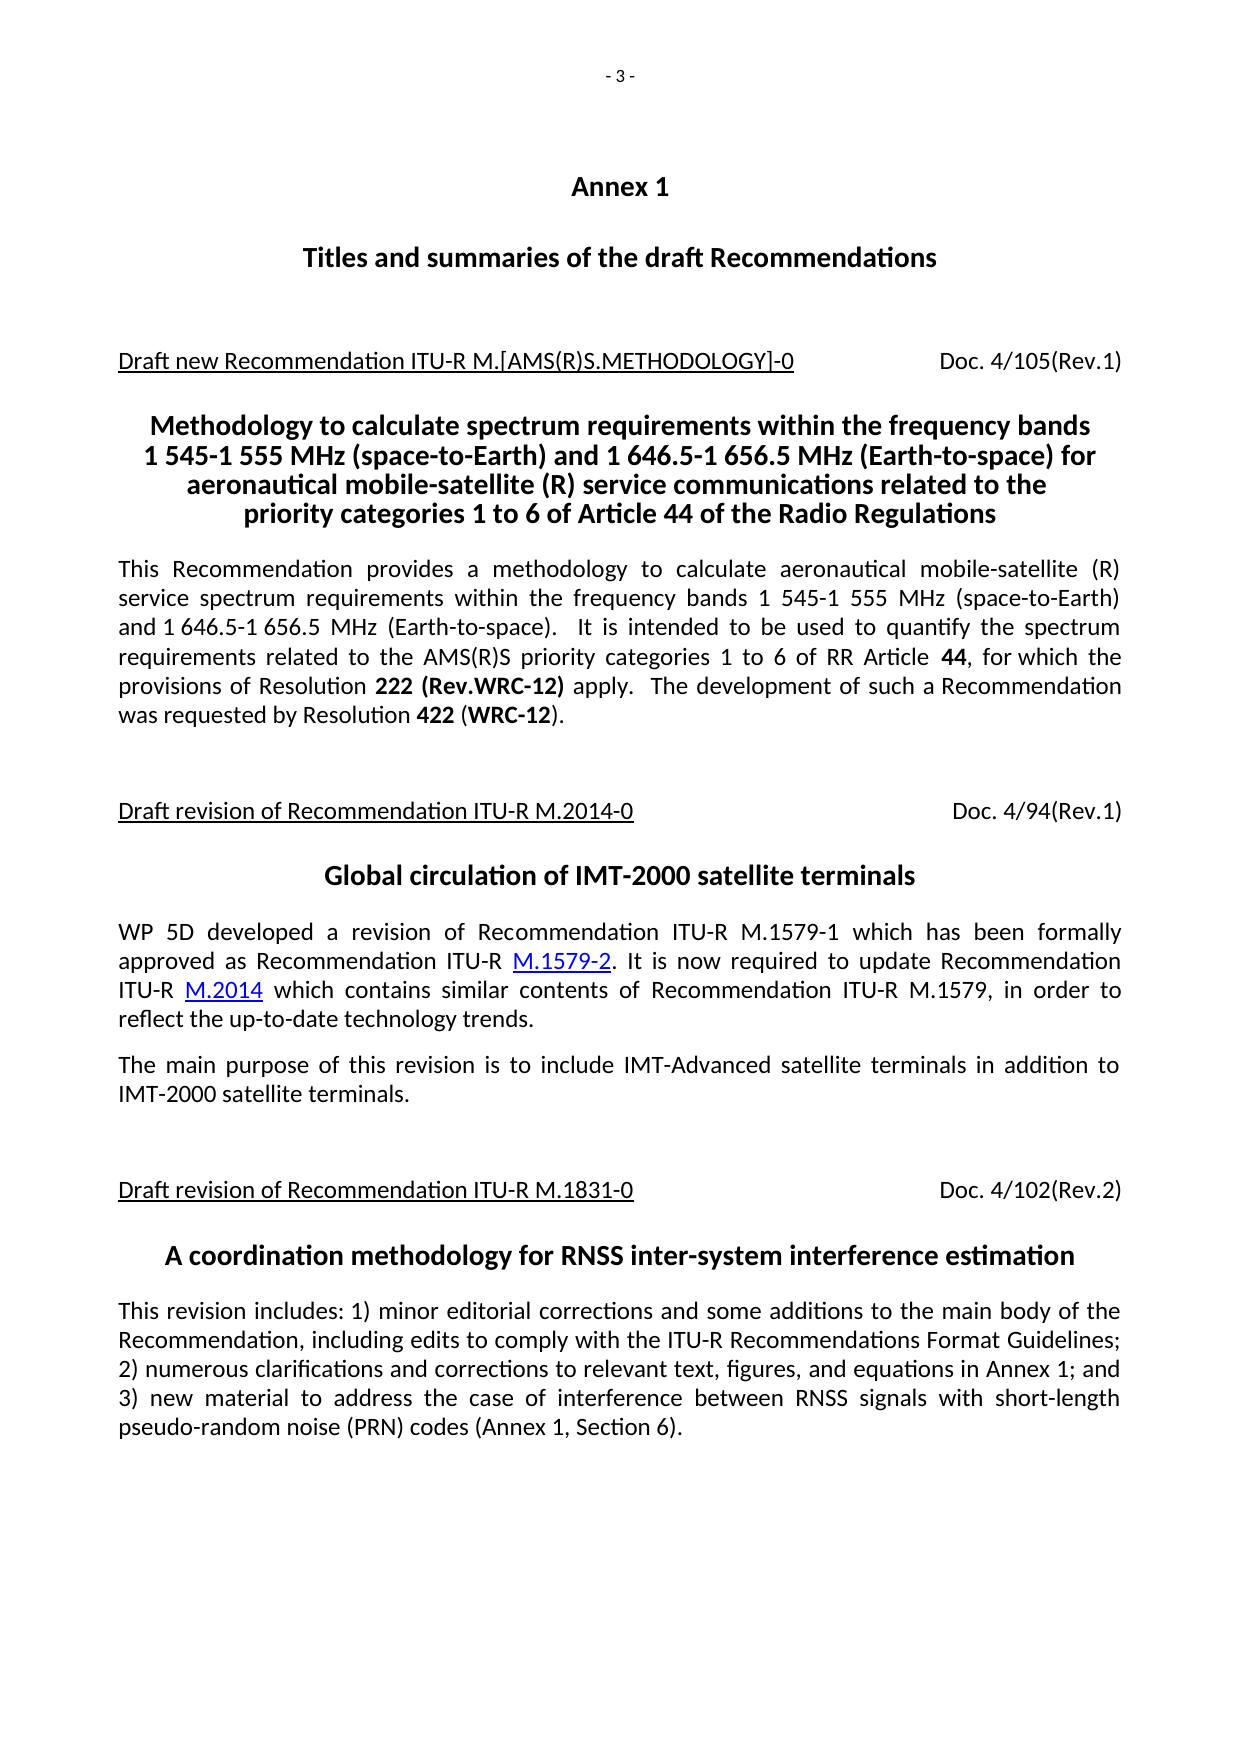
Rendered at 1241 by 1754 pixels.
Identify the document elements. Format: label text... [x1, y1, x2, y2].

text The main purpose of this revision is to include IMT-Advanced satellite terminals in addition to IMT-2000 satellite terminals. [118, 1050, 1122, 1108]
text Draft revision of Recommendation ITU-R M.2014-0 Doc. 4/94(Rev.1) [118, 796, 1122, 825]
text WP 5D developed a revision of Recommendation ITU-R M.1579-1 which has been formally approved as Recommendation ITU-R M.1579-2. It is now required to update Recommendation ITU-R M.2014 which contains similar contents of Recommendation ITU-R M.1579, in order to reflect the up-to-date technology trends. [118, 917, 1122, 1033]
text Draft new Recommendation ITU-R M.[AMS(R)S.METHODOLOGY]-0 Doc. 4/105(Rev.1) [118, 346, 1122, 375]
text Global circulation of IMT-2000 satellite terminals [118, 862, 1122, 892]
title Annex 1 Titles and summaries of the draft Recommendations [118, 168, 1122, 275]
text This Recommendation provides a methodology to calculate aeronautical mobile-satellite (R) service spectrum requirements within the frequency bands 1 545-1 555 MHz (space-to-Earth) and 1 646.5-1 656.5 MHz (Earth-to-space). It is intended to be used to quantify the spectrum requirements related to the AMS(R)S priority categories 1 to 6 of RR Article 44, for which the provisions of Resolution 222 (Rev.WRC-12) apply. The development of such a Recommendation was requested by Resolution 422 (WRC-12). [118, 554, 1122, 729]
text Methodology to calculate spectrum requirements within the frequency bands 1 545-1 555 MHz (space-to-Earth) and 1 646.5-1 656.5 MHz (Earth-to-space) for aeronautical mobile-satellite (R) service communications related to the priority categories 1 to 6 of Article 44 of the Radio Regulations [118, 412, 1122, 529]
text This revision includes: 1) minor editorial corrections and some additions to the main body of the Recommendation, including edits to comply with the ITU-R Recommendations Format Guidelines; 2) numerous clarifications and corrections to relevant text, figures, and equations in Annex 1; and 3) new material to address the case of interference between RNSS signals with short-length pseudo-random noise (PRN) codes (Annex 1, Section 6). [118, 1296, 1122, 1442]
text Draft revision of Recommendation ITU-R M.1831-0 Doc. 4/102(Rev.2) [118, 1175, 1122, 1204]
text A coordination methodology for RNSS inter-system interference estimation [118, 1242, 1122, 1271]
